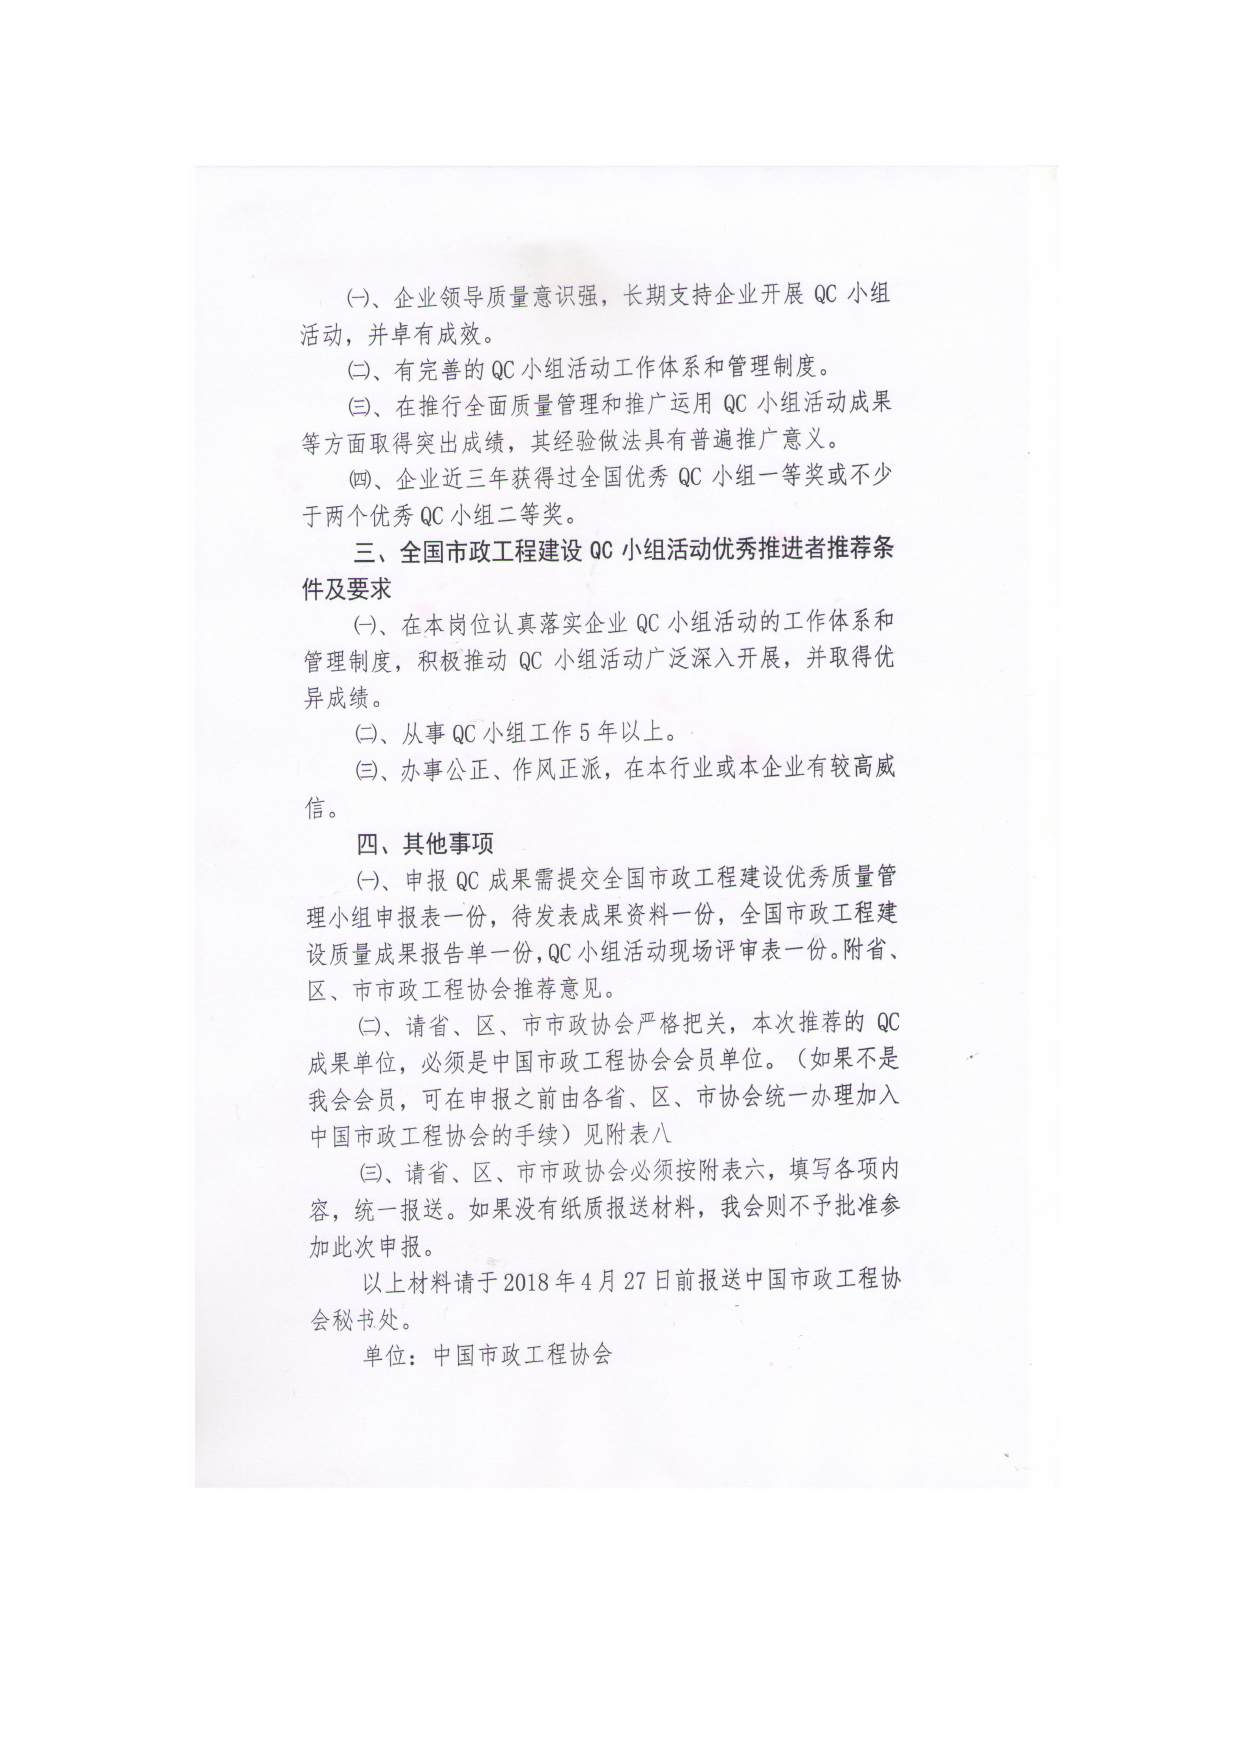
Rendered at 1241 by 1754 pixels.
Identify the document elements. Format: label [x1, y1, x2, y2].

picture [187, 162, 1063, 1492]
